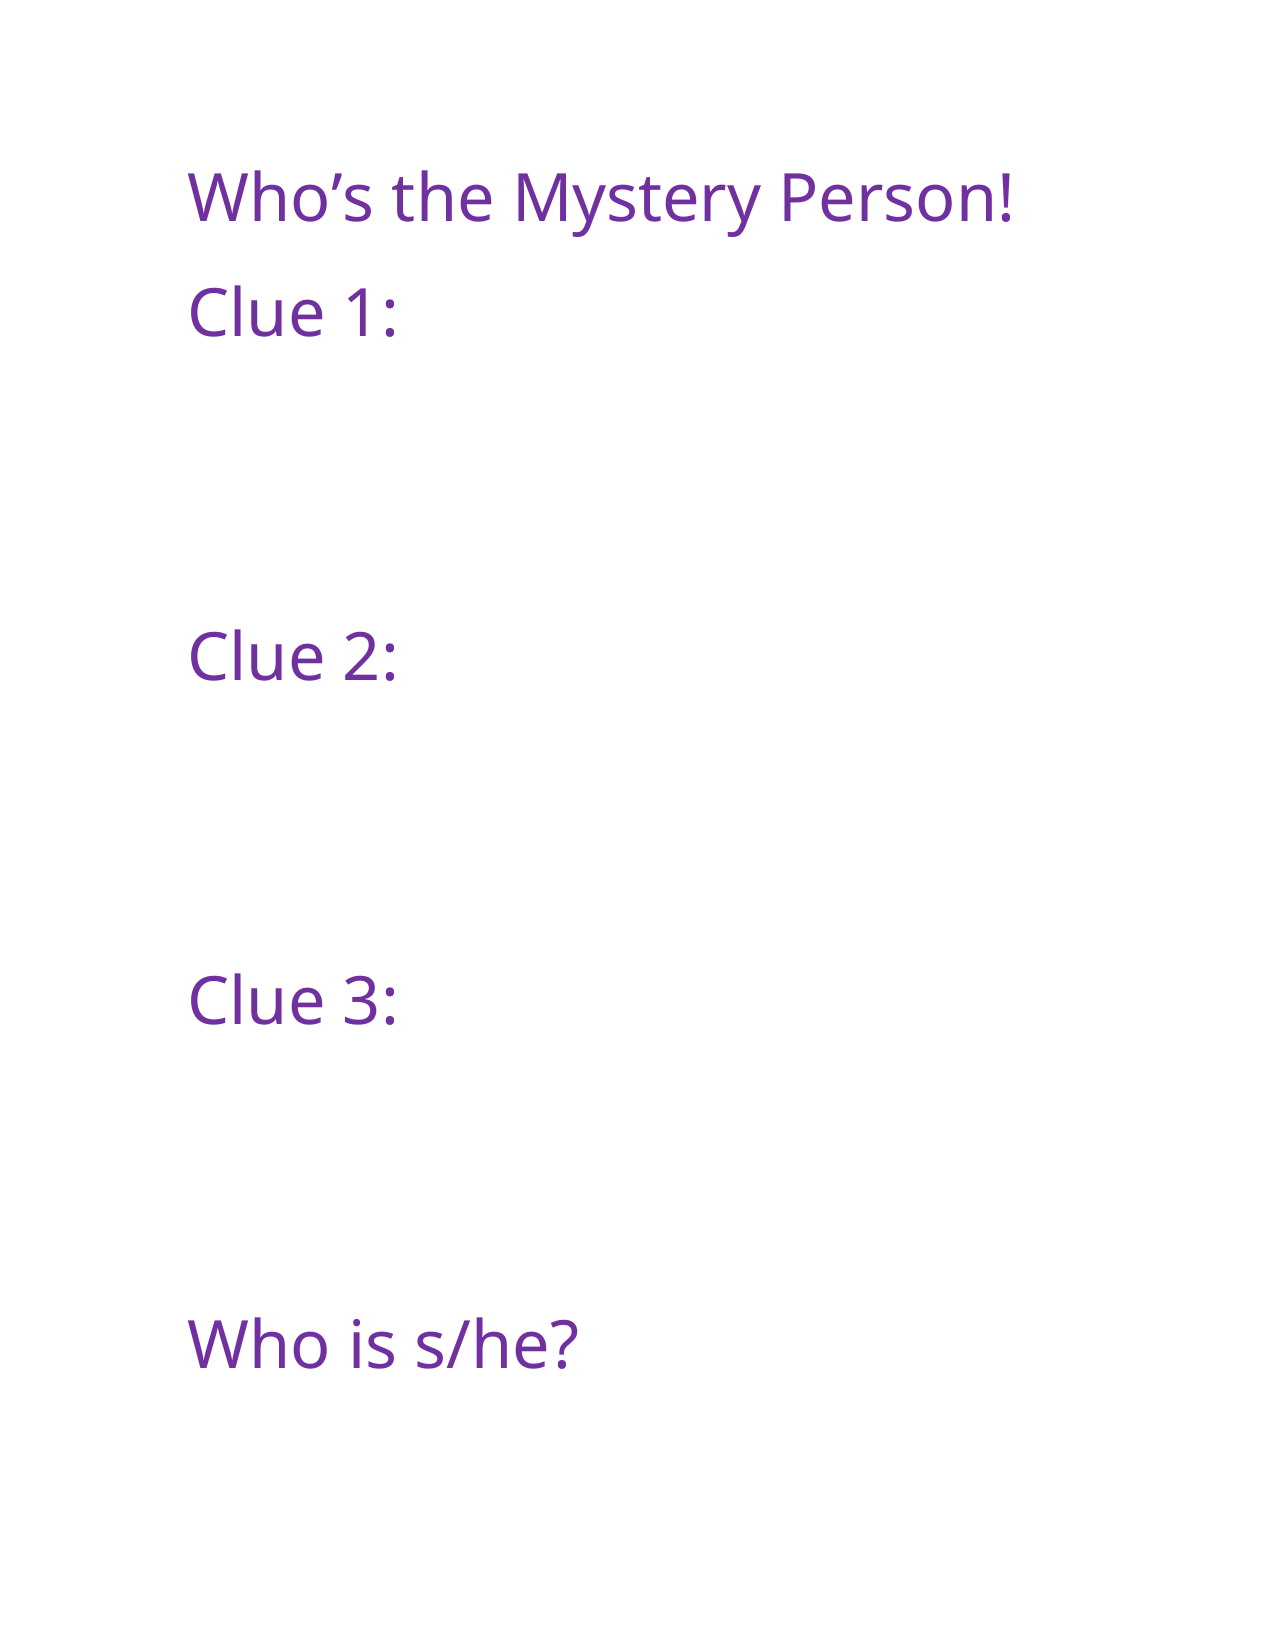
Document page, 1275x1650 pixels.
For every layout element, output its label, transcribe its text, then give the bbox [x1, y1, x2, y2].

text Clue 3: [187, 953, 1087, 1044]
text Who is s/he? [187, 1297, 1087, 1388]
text Who’s the Mystery Person! [187, 150, 1087, 241]
text Clue 1: [187, 265, 1087, 356]
text Clue 2: [187, 609, 1087, 699]
